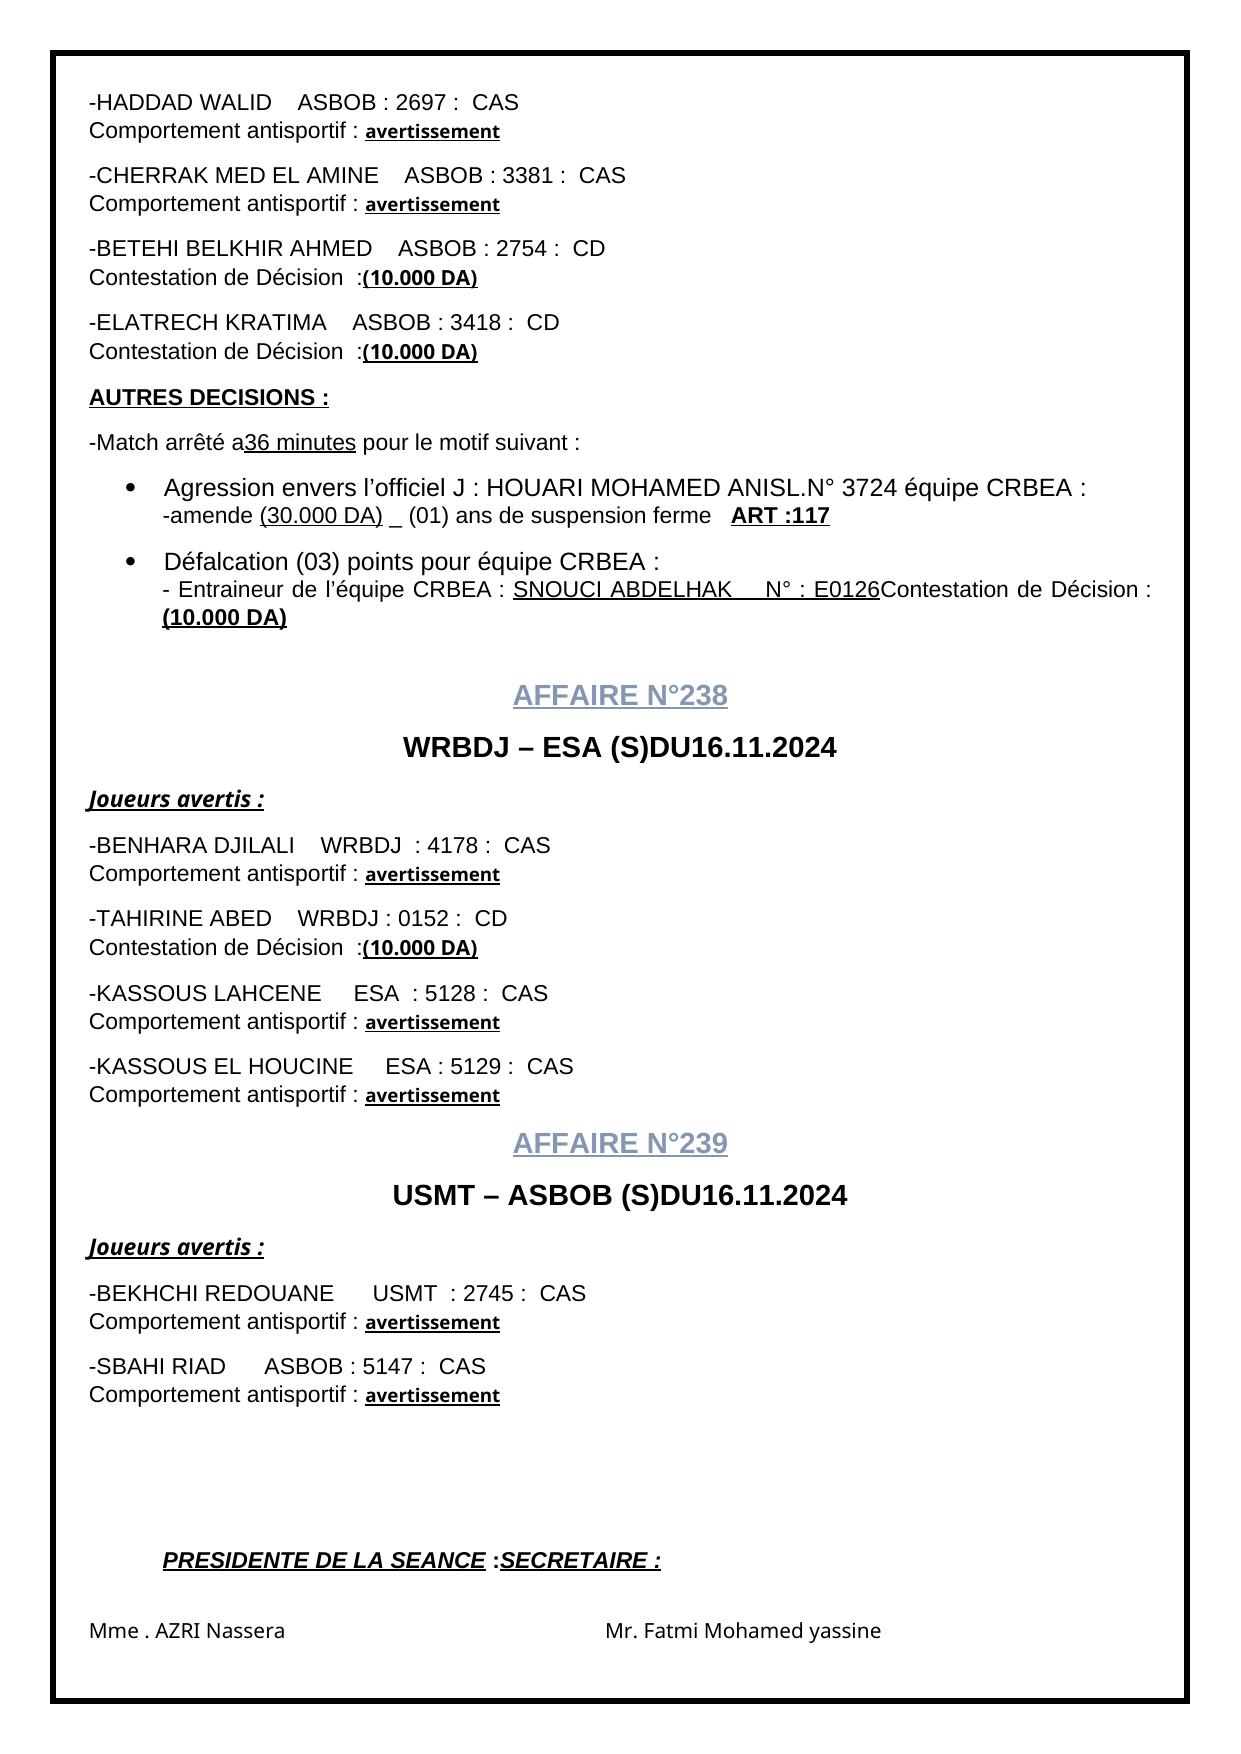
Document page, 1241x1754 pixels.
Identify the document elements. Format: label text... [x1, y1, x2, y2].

text Contestation de Décision :(10.000 DA) [89, 337, 1152, 366]
text Comportement antisportif : avertissement [89, 1081, 1152, 1108]
text Comportement antisportif : avertissement [89, 1008, 1152, 1035]
text -amende (30.000 DA) _ (01) ans de suspension ferme ART :117 [162, 502, 1152, 528]
text -Match arrêté a36 minutes pour le motif suivant : [89, 429, 1152, 455]
text -CHERRAK MED EL AMINE ASBOB : 3381 : CAS [89, 162, 1152, 188]
list Défalcation (03) points pour équipe CRBEA : [126, 547, 1152, 576]
text -BENHARA DJILALI WRBDJ : 4178 : CAS [89, 832, 1152, 859]
text -KASSOUS LAHCENE ESA : 5128 : CAS [89, 980, 1152, 1006]
text -BEKHCHI REDOUANE USMT : 2745 : CAS [89, 1280, 1152, 1307]
text -BETEHI BELKHIR AHMED ASBOB : 2754 : CD [89, 235, 1152, 261]
text -HADDAD WALID ASBOB : 2697 : CAS [89, 89, 1152, 115]
text AFFAIRE N°238 [89, 678, 1152, 712]
text Comportement antisportif : avertissement [89, 860, 1152, 887]
list Agression envers l’officiel J : HOUARI MOHAMED ANISL.N° 3724 équipe CRBEA : [126, 473, 1152, 502]
text -TAHIRINE ABED WRBDJ : 0152 : CD [89, 905, 1152, 932]
text Joueurs avertis : [89, 1230, 1152, 1262]
text -ELATRECH KRATIMA ASBOB : 3418 : CD [89, 309, 1152, 336]
text PRESIDENTE DE LA SEANCE :SECRETAIRE : [89, 1547, 1152, 1573]
text Contestation de Décision :(10.000 DA) [89, 263, 1152, 291]
text USMT – ASBOB (S)DU16.11.2024 [89, 1178, 1152, 1212]
text AFFAIRE N°239 [89, 1126, 1152, 1159]
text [89, 117, 1152, 143]
text - Entraineur de l’équipe CRBEA : SNOUCI ABDELHAK N° : E0126Contestation de Décision :(10.000 DA) [162, 576, 1152, 630]
text -KASSOUS EL HOUCINE ESA : 5129 : CAS [89, 1053, 1152, 1079]
text Joueurs avertis : [89, 782, 1152, 814]
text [89, 189, 1152, 216]
text Comportement antisportif : avertissement [89, 1308, 1152, 1335]
text Contestation de Décision :(10.000 DA) [89, 933, 1152, 962]
text -SBAHI RIAD ASBOB : 5147 : CAS [89, 1353, 1152, 1379]
text AUTRES DECISIONS : [89, 384, 1152, 410]
text WRBDJ – ESA (S)DU16.11.2024 [89, 730, 1152, 764]
text Mme . AZRI Nassera Mr. Fatmi Mohamed yassine [89, 1616, 1152, 1644]
text Comportement antisportif : avertissement [89, 1381, 1152, 1408]
